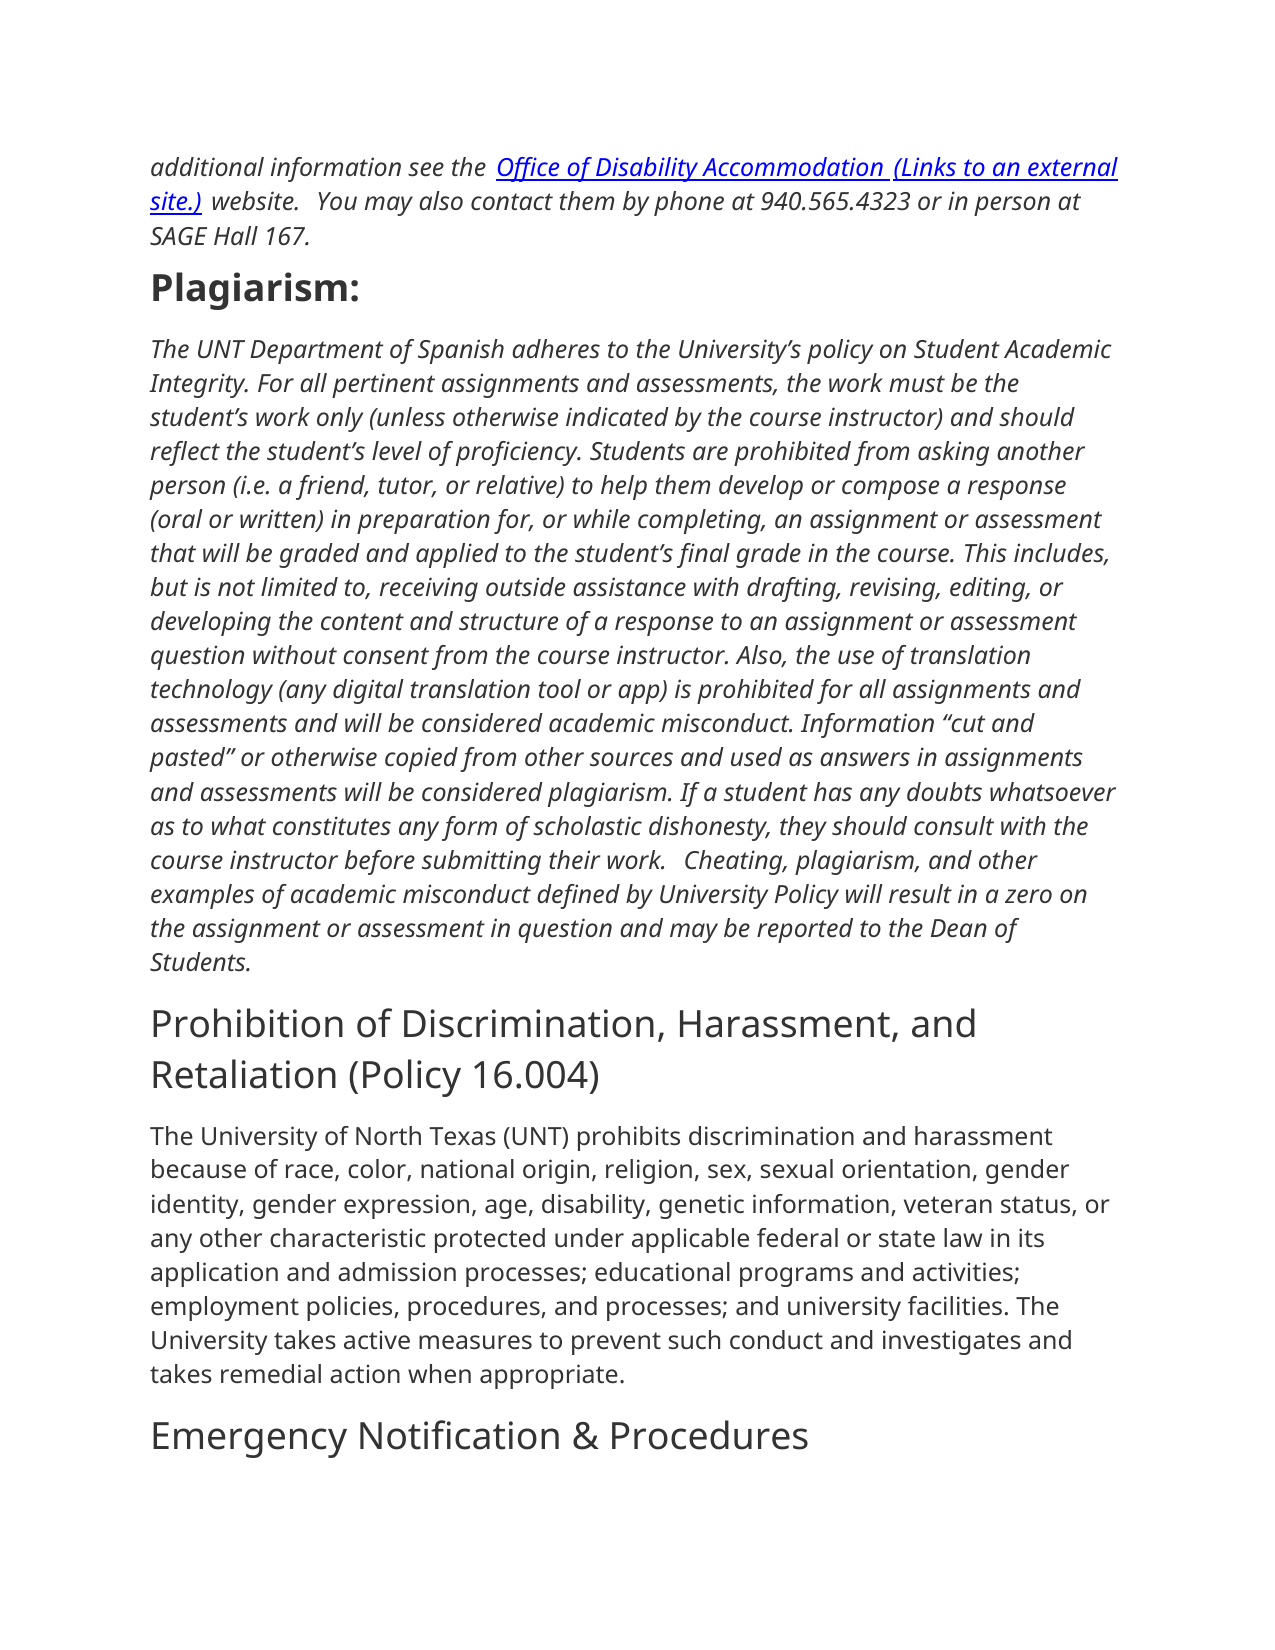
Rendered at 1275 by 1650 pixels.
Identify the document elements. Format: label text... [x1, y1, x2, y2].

text The University of North Texas (UNT) prohibits discrimination and harassment because of race, color, national origin, religion, sex, sexual orientation, gender identity, gender expression, age, disability, genetic information, veteran status, or any other characteristic protected under applicable federal or state law in its application and admission processes; educational programs and activities; employment policies, procedures, and processes; and university facilities. The University takes active measures to prevent such conduct and investigates and takes remedial action when appropriate. [150, 1118, 1125, 1391]
text Prohibition of Discrimination, Harassment, and Retaliation (Policy 16.004) [150, 997, 1125, 1099]
text The UNT Department of Spanish adheres to the University’s policy on Student Academic Integrity. For all pertinent assignments and assessments, the work must be the student’s work only (unless otherwise indicated by the course instructor) and should reflect the student’s level of proficiency. Students are prohibited from asking another person (i.e. a friend, tutor, or relative) to help them develop or compose a response (oral or written) in preparation for, or while completing, an assignment or assessment that will be graded and applied to the student’s final grade in the course. This includes, but is not limited to, receiving outside assistance with drafting, revising, editing, or developing the content and structure of a response to an assignment or assessment question without consent from the course instructor. Also, the use of translation technology (any digital translation tool or app) is prohibited for all assignments and assessments and will be considered academic misconduct. Information “cut and pasted” or otherwise copied from other sources and used as answers in assignments and assessments will be considered plagiarism. If a student has any doubts whatsoever as to what constitutes any form of scholastic dishonesty, they should consult with the course instructor before submitting their work. Cheating, plagiarism, and other examples of academic misconduct defined by University Policy will result in a zero on the assignment or assessment in question and may be reported to the Dean of Students. [150, 331, 1125, 978]
text Plagiarism: [150, 262, 1125, 313]
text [150, 150, 1125, 252]
text Emergency Notification & Procedures [150, 1409, 1125, 1460]
